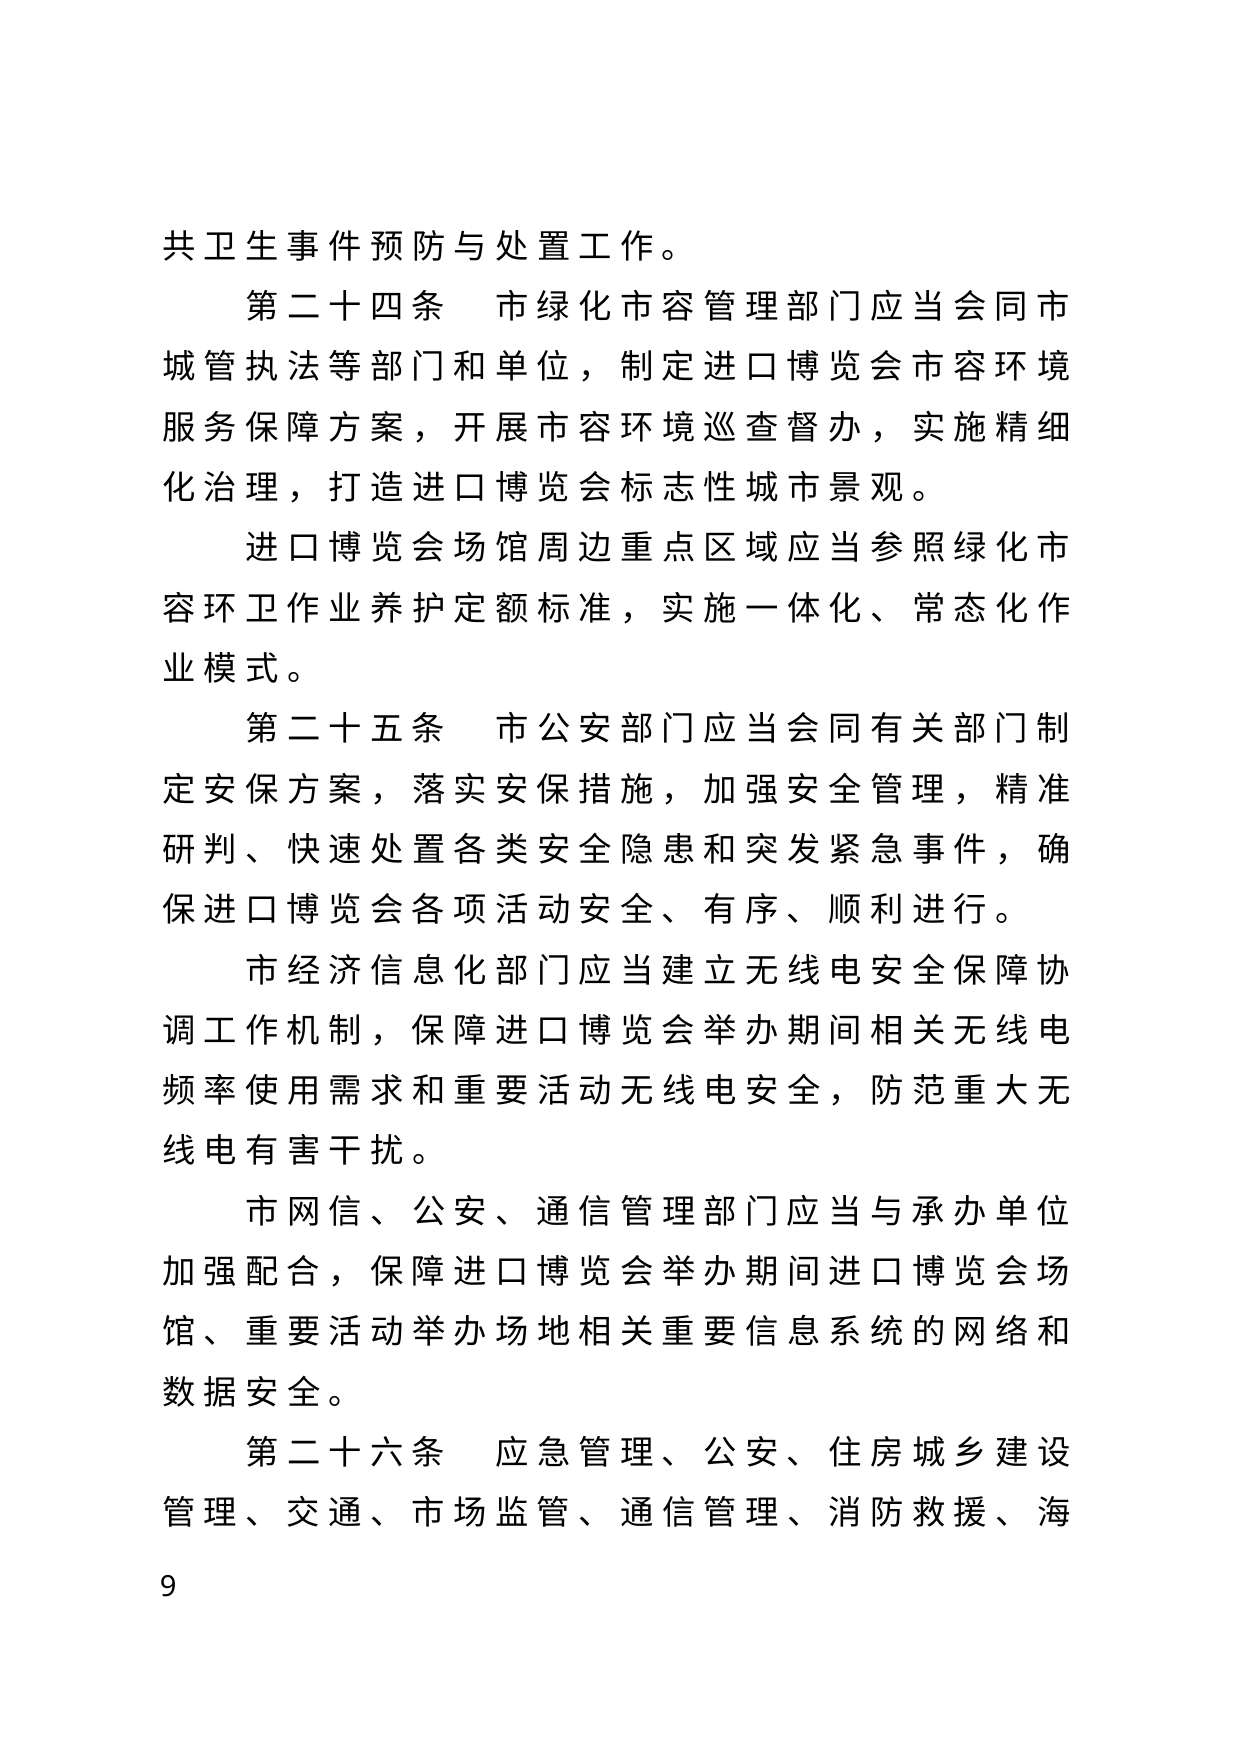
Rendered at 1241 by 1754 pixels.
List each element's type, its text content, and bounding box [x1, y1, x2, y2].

text 进口博览会场馆周边重点区域应当参照绿化市容环卫作业养护定额标准，实施一体化、常态化作业模式。 [162, 515, 1078, 696]
text 市网信、公安、通信管理部门应当与承办单位加强配合，保障进口博览会举办期间进口博览会场馆、重要活动举办场地相关重要信息系统的网络和数据安全。 [162, 1178, 1078, 1420]
text 市经济信息化部门应当建立无线电安全保障协调工作机制，保障进口博览会举办期间相关无线电频率使用需求和重要活动无线电安全，防范重大无线电有害干扰。 [162, 937, 1078, 1178]
text 第二十四条 市绿化市容管理部门应当会同市城管执法等部门和单位，制定进口博览会市容环境服务保障方案，开展市容环境巡查督办，实施精细化治理，打造进口博览会标志性城市景观。 [162, 274, 1078, 515]
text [162, 213, 1078, 274]
text 第二十五条 市公安部门应当会同有关部门制定安保方案，落实安保措施，加强安全管理，精准研判、快速处置各类安全隐患和突发紧急事件，确保进口博览会各项活动安全、有序、顺利进行。 [162, 696, 1078, 937]
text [162, 1420, 1078, 1540]
